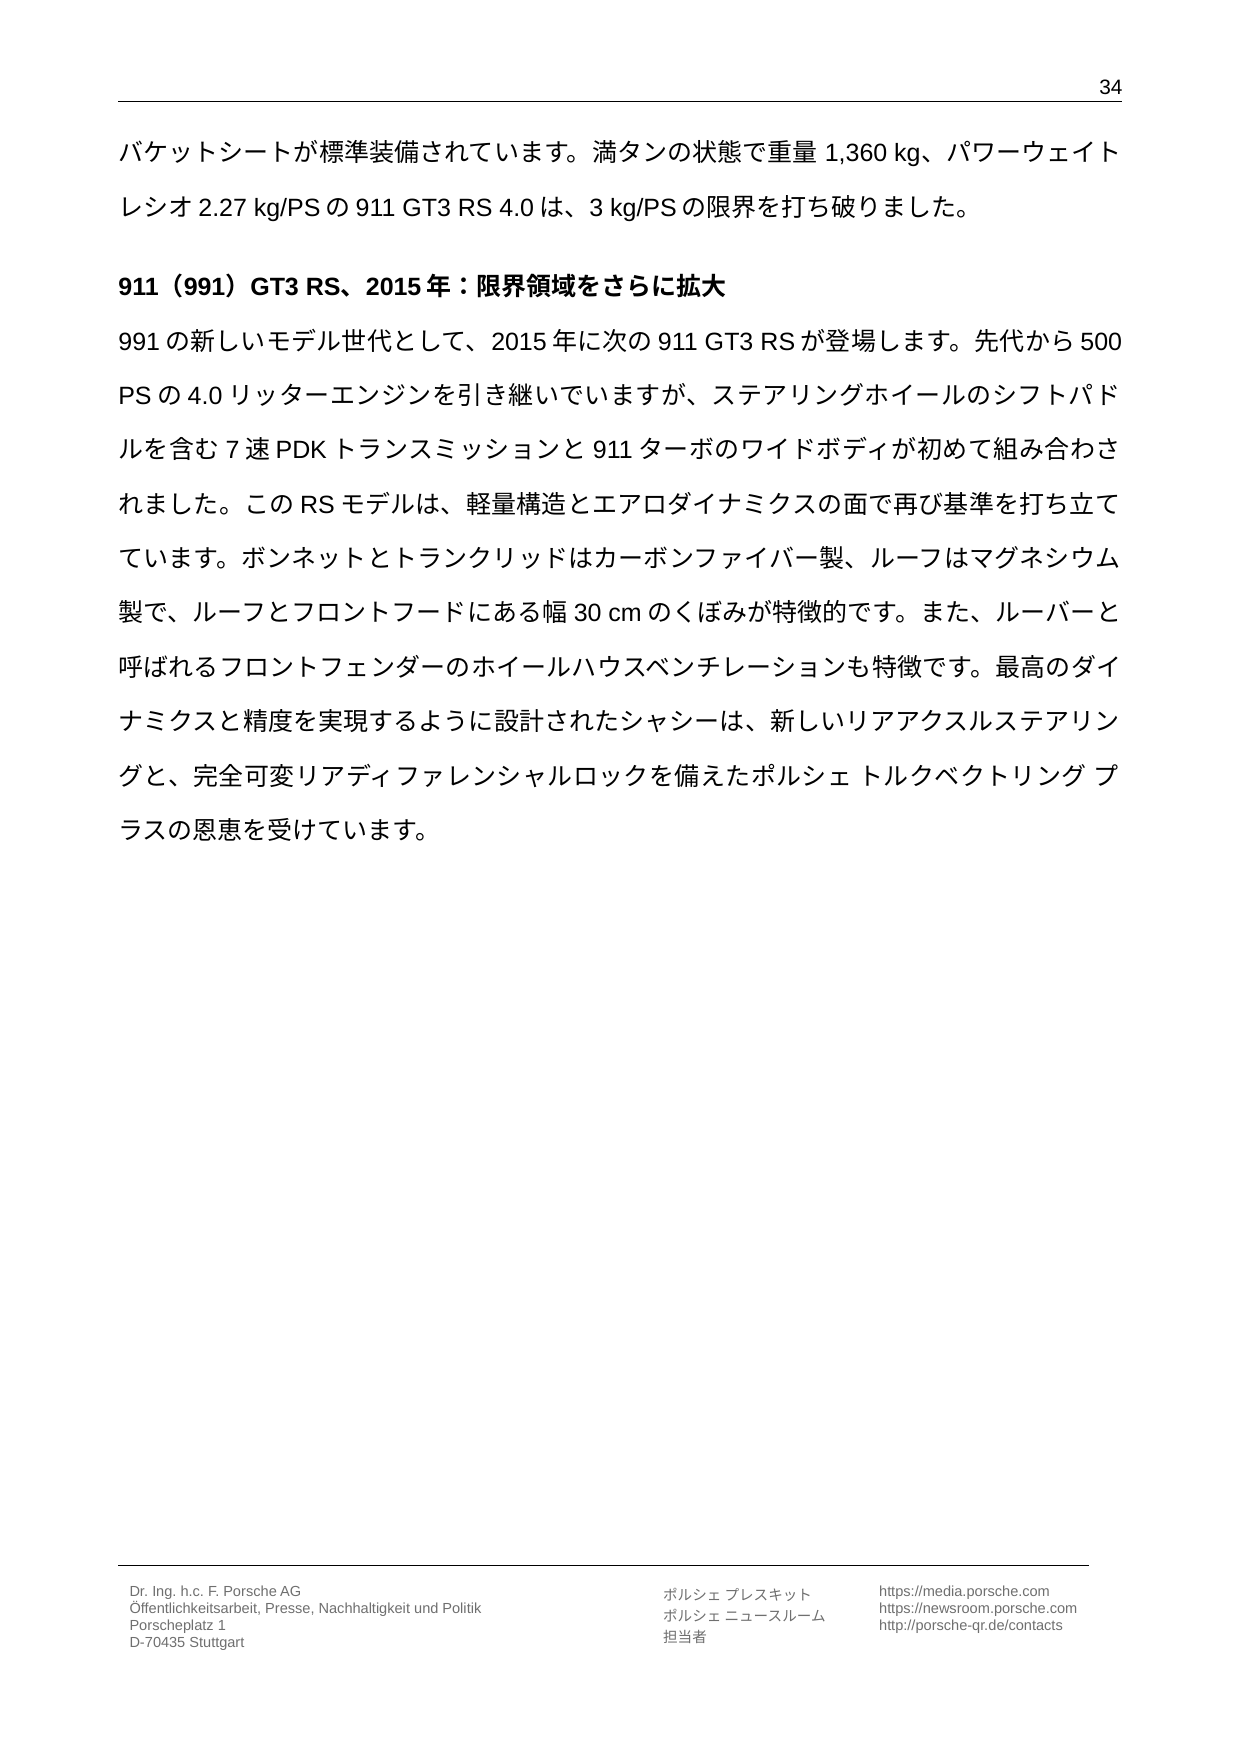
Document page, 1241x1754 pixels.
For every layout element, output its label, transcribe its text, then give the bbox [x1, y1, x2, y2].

text 911（991）GT3 RS、2015年：限界領域をさらに拡大 [118, 267, 1122, 303]
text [118, 133, 1122, 223]
text 991の新しいモデル世代として、2015年に次の911 GT3 RSが登場します。先代から500 PSの4.0リッターエンジンを引き継いでいますが、ステアリングホイールのシフトパドルを含む7速PDKトランスミッションと911ターボのワイドボディが初めて組み合わされました。このRSモデルは、軽量構造とエアロダイナミクスの面で再び基準を打ち立てています。ボンネットとトランクリッドはカーボンファイバー製、ルーフはマグネシウム製で、ルーフとフロントフードにある幅30 cmのくぼみが特徴的です。また、ルーバーと呼ばれるフロントフェンダーのホイールハウスベンチレーションも特徴です。最高のダイナミクスと精度を実現するように設計されたシャシーは、新しいリアアクスルステアリングと、完全可変リアディファレンシャルロックを備えたポルシェ トルクベクトリング プラスの恩恵を受けています。 [118, 321, 1122, 847]
